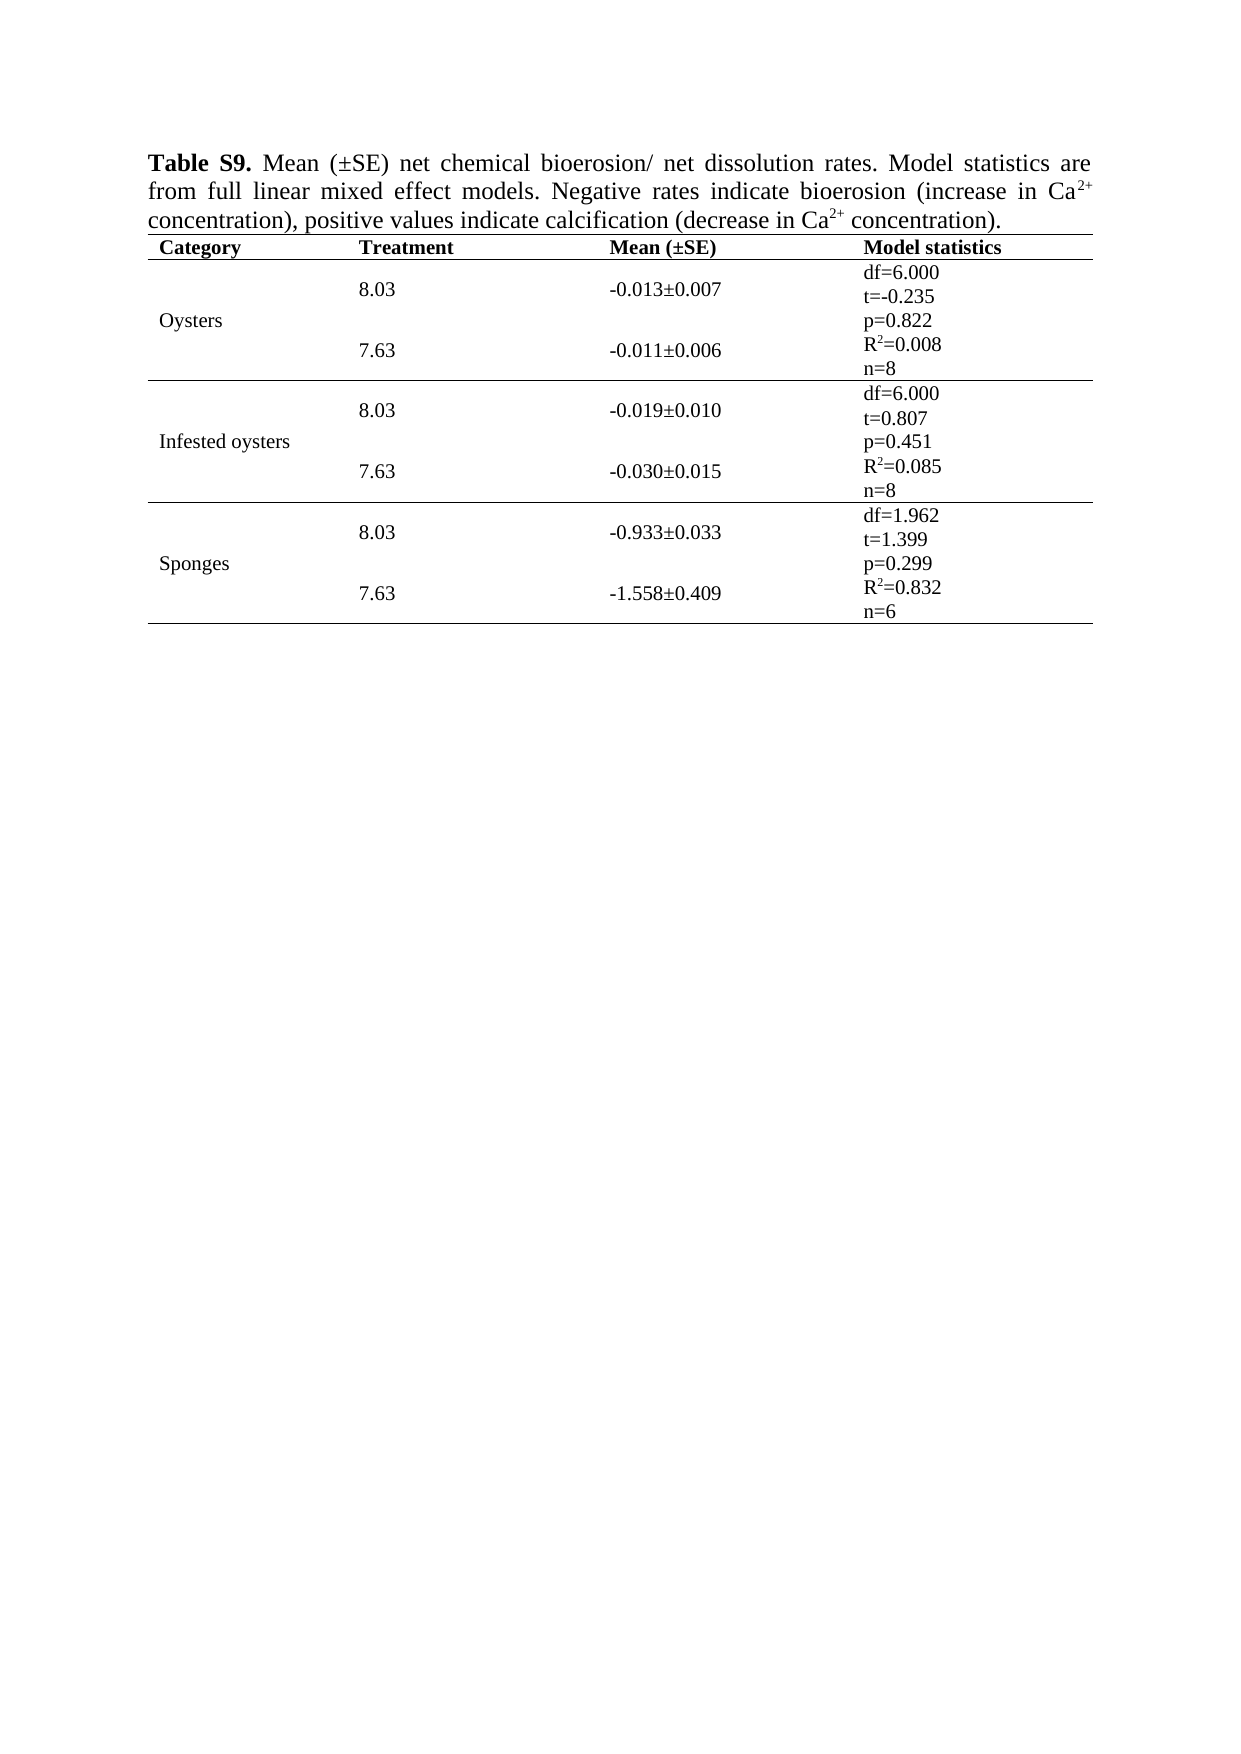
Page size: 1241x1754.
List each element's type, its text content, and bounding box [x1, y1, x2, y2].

table_cell -0.011±0.006 [598, 318, 852, 380]
text Table S9. Mean (±SE) net chemical bioerosion/ net dissolution rates. Model statistics are from full linear mixed effect models. Negative rates indicate bioerosion (increase in Ca2+ concentration), positive values indicate calcification (decrease in Ca2+ concentration). [148, 148, 1093, 234]
table_cell df=6.000 t=-0.235 p=0.822 R2=0.008 n=8 [852, 260, 1093, 380]
table_cell -0.013±0.007 [598, 260, 852, 318]
table_cell Oysters [148, 260, 347, 380]
table_cell 7.63 [348, 561, 598, 623]
table_header Treatment [348, 235, 598, 259]
table_header Category [148, 235, 347, 259]
table_header Mean (±SE) [598, 235, 852, 259]
table_cell 8.03 [348, 381, 598, 440]
table_cell -1.558±0.409 [598, 561, 852, 623]
table_cell 8.03 [348, 503, 598, 561]
table_cell -0.030±0.015 [598, 440, 852, 502]
table_cell 7.63 [348, 318, 598, 380]
table_cell -0.933±0.033 [598, 503, 852, 561]
table_cell 8.03 [348, 260, 598, 318]
table_header Model statistics [852, 235, 1093, 259]
table_cell 7.63 [348, 440, 598, 502]
table_cell -0.019±0.010 [598, 381, 852, 440]
table_cell Infested oysters [148, 381, 347, 502]
table_cell df=1.962 t=1.399 p=0.299 R2=0.832 n=6 [852, 503, 1093, 623]
table_cell Sponges [148, 503, 347, 623]
table_cell df=6.000 t=0.807 p=0.451 R2=0.085 n=8 [852, 381, 1093, 502]
